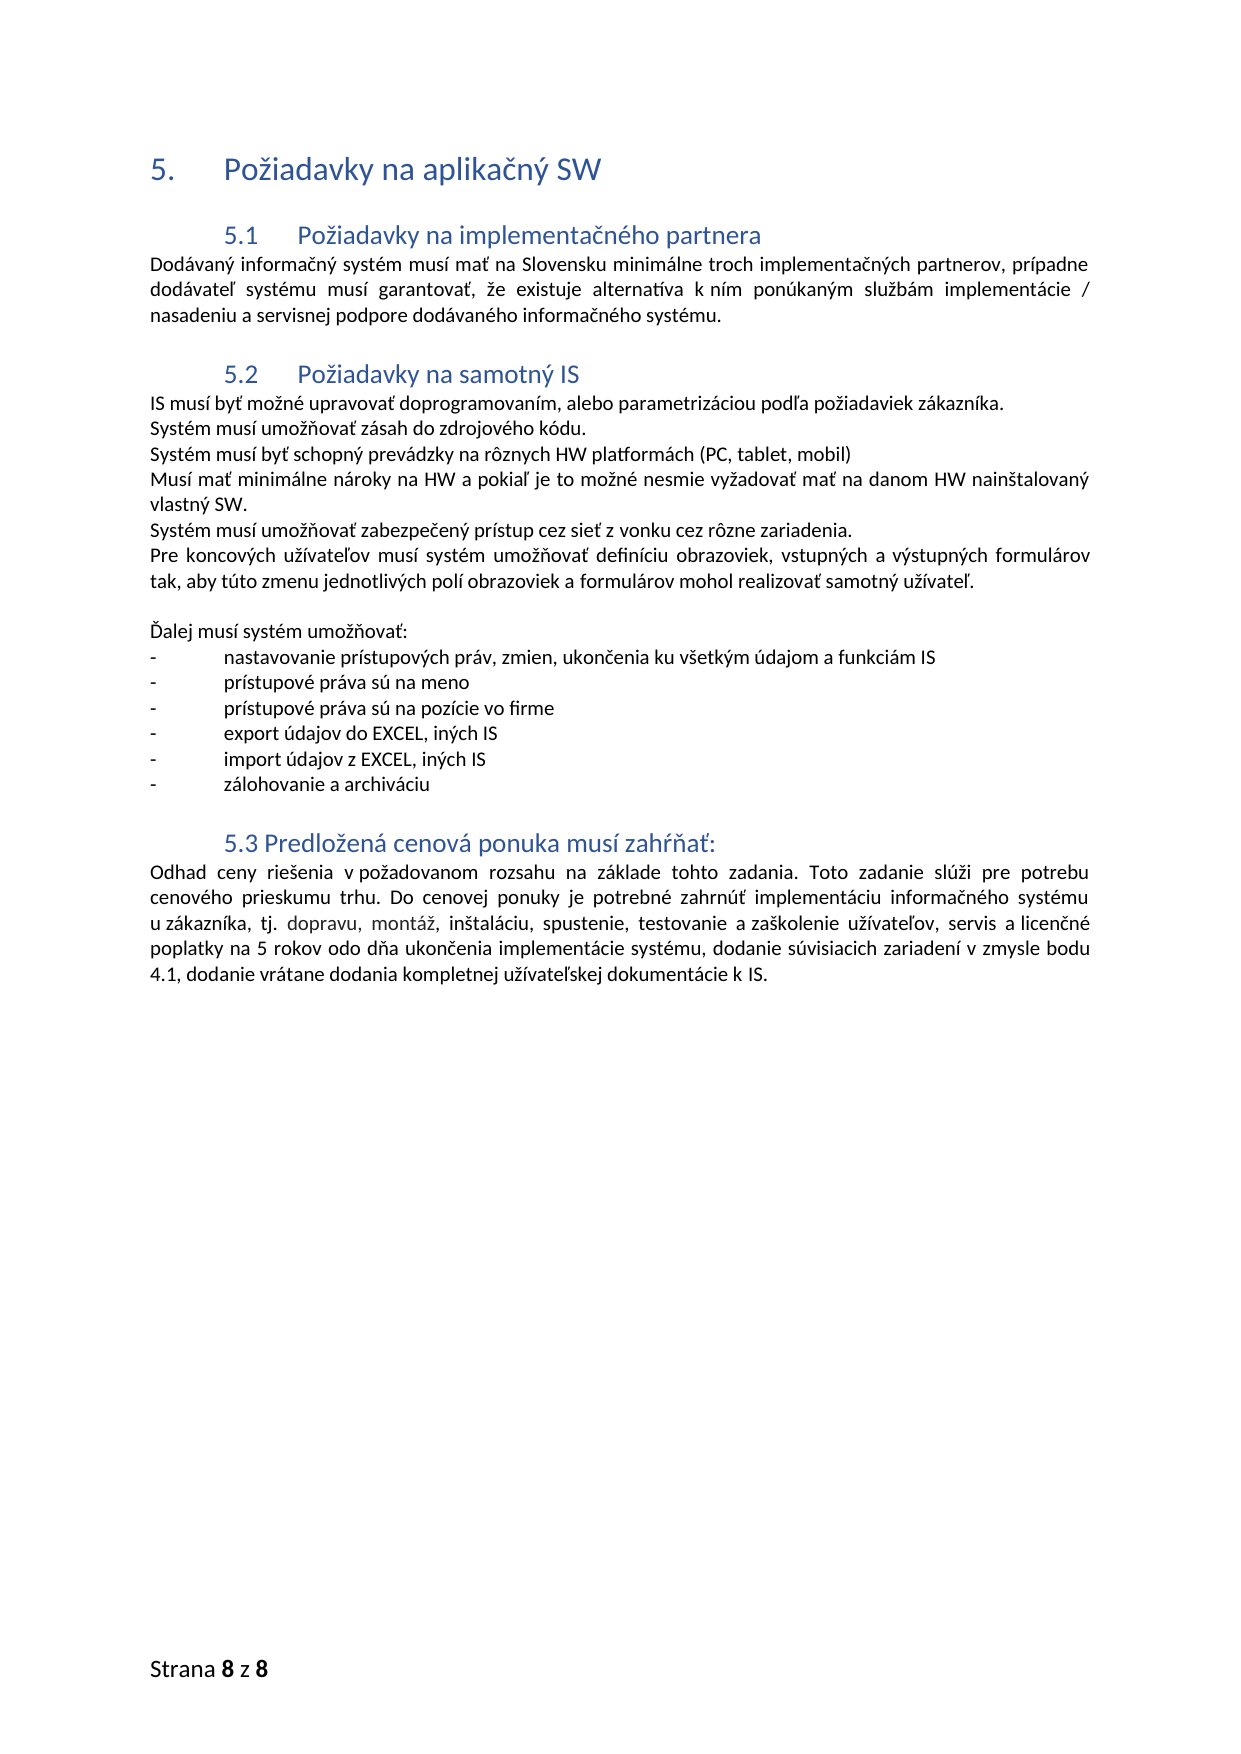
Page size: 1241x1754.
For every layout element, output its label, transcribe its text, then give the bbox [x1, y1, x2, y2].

subtitle 5.3 Predložená cenová ponuka musí zahŕňať: [224, 826, 1090, 859]
text - export údajov do EXCEL, iných IS [150, 720, 1090, 746]
text Musí mať minimálne nároky na HW a pokiaľ je to možné nesmie vyžadovať mať na danom HW nainštalovaný vlastný SW. [150, 466, 1090, 517]
text - prístupové práva sú na meno [150, 669, 1090, 695]
text - nastavovanie prístupových práv, zmien, ukončenia ku všetkým údajom a funkciám IS [150, 644, 1090, 669]
text Dodávaný informačný systém musí mať na Slovensku minimálne troch implementačných partnerov, prípadne dodávateľ systému musí garantovať, že existuje alternatíva k ním ponúkaným službám implementácie / nasadeniu a servisnej podpore dodávaného informačného systému. [150, 251, 1090, 327]
text Systém musí byť schopný prevádzky na rôznych HW platformách (PC, tablet, mobil) [150, 441, 1090, 466]
text Odhad ceny riešenia v požadovanom rozsahu na základe tohto zadania. Toto zadanie slúži pre potrebu cenového prieskumu trhu. Do cenovej ponuky je potrebné zahrnúť implementáciu informačného systému u zákazníka, tj. dopravu, montáž, inštaláciu, spustenie, testovanie a zaškolenie užívateľov, servis a licenčné poplatky na 5 rokov odo dňa ukončenia implementácie systému, dodanie súvisiacich zariadení v zmysle bodu 4.1, dodanie vrátane dodania kompletnej užívateľskej dokumentácie k IS. [150, 859, 1090, 986]
text - prístupové práva sú na pozície vo firme [150, 695, 1090, 720]
text Systém musí umožňovať zabezpečený prístup cez sieť z vonku cez rôzne zariadenia. [150, 517, 1090, 542]
subtitle 5. Požiadavky na aplikačný SW [150, 148, 1090, 188]
text IS musí byť možné upravovať doprogramovaním, alebo parametrizáciou podľa požiadaviek zákazníka. [150, 390, 1090, 415]
text - zálohovanie a archiváciu [150, 771, 1090, 797]
text Systém musí umožňovať zásah do zdrojového kódu. [150, 415, 1090, 441]
text - import údajov z EXCEL, iných IS [150, 746, 1090, 771]
subtitle 5.2 Požiadavky na samotný IS [224, 357, 1090, 390]
subtitle 5.1 Požiadavky na implementačného partnera [224, 218, 1090, 251]
text Pre koncových užívateľov musí systém umožňovať definíciu obrazoviek, vstupných a výstupných formulárov tak, aby túto zmenu jednotlivých polí obrazoviek a formulárov mohol realizovať samotný užívateľ. [150, 542, 1090, 593]
text Ďalej musí systém umožňovať: [150, 619, 1090, 644]
